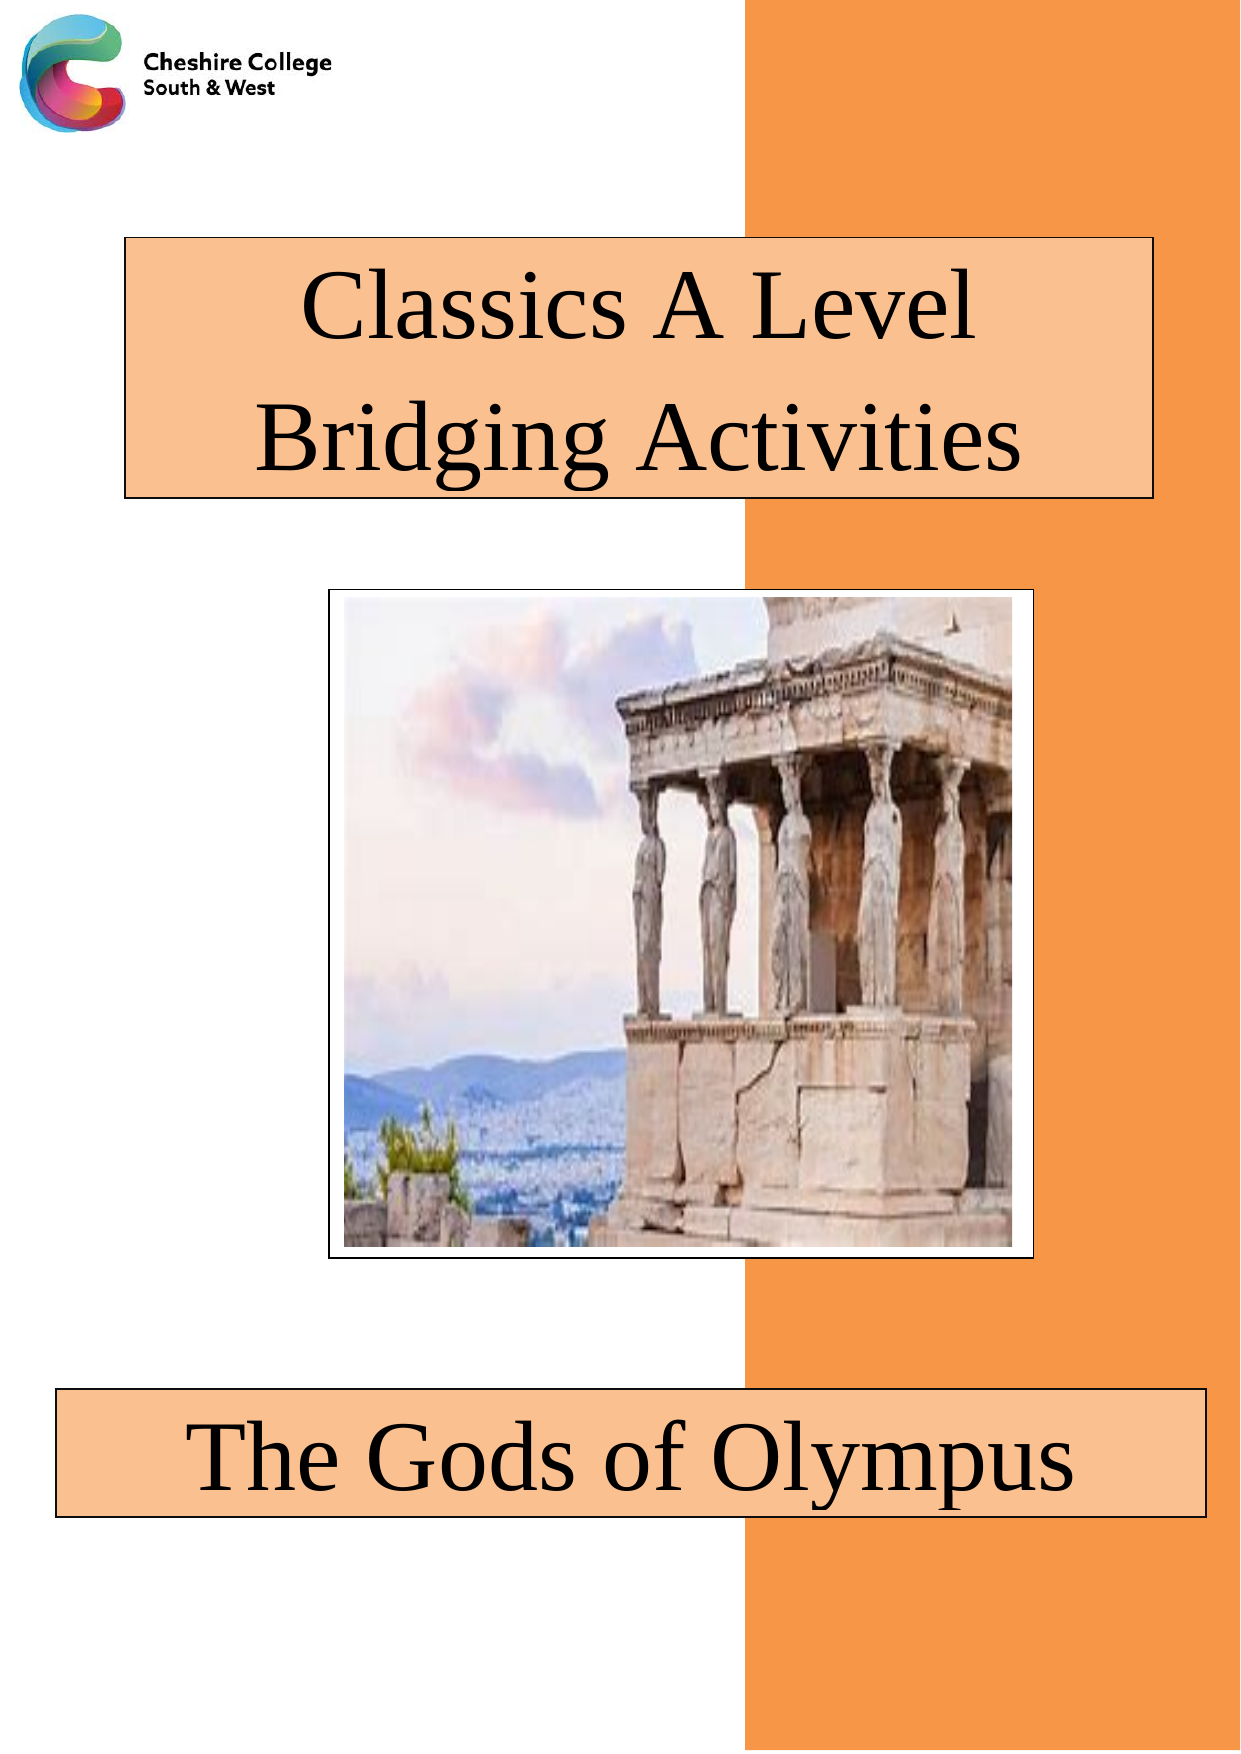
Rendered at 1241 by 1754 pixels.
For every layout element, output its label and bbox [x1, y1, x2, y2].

picture [344, 597, 1013, 1247]
picture [18, 13, 332, 133]
